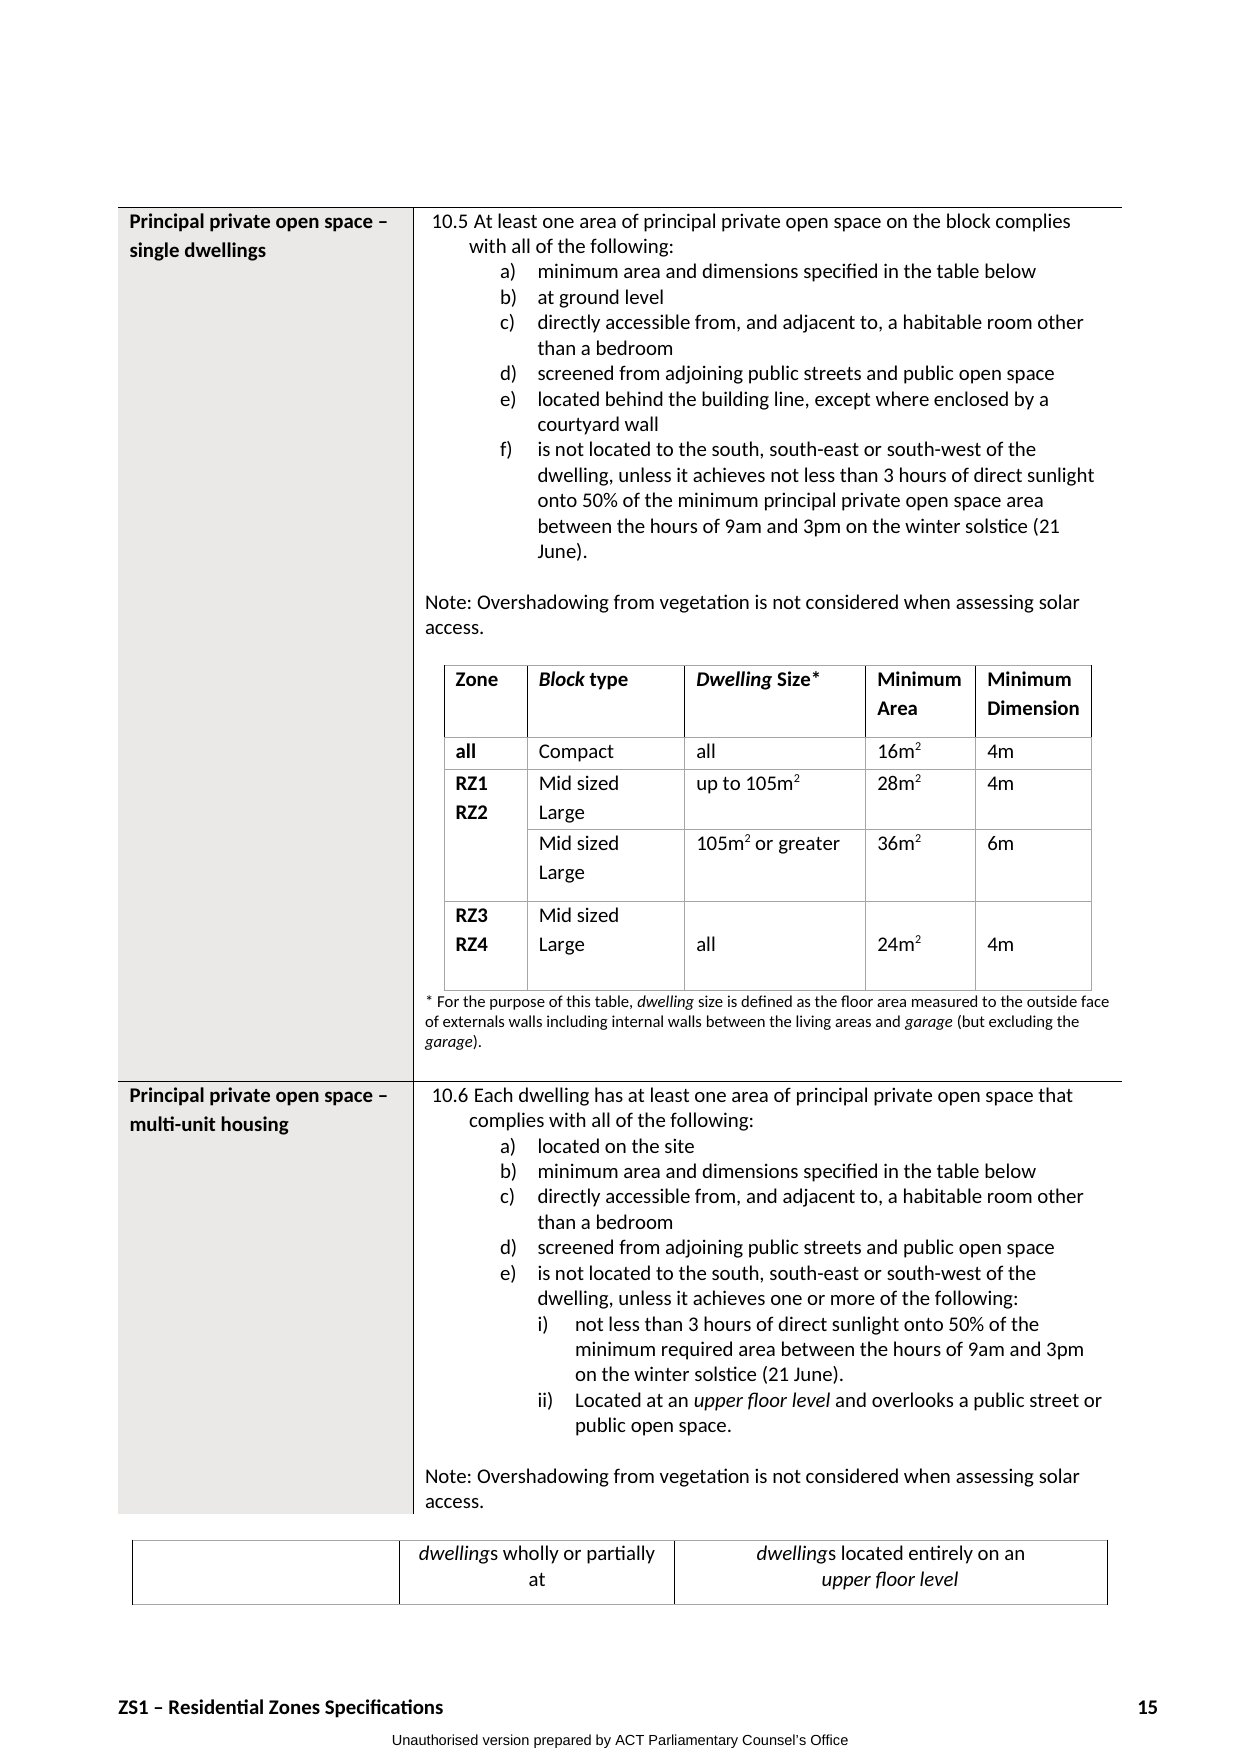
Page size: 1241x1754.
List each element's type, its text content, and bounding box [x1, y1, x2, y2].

table_cell At least one area of principal private open space on the block complies with all of the following: minimum area and dimensions specified in the table below at ground level directly accessible from, and adjacent to, a habitable room other than a bedroom screened from adjoining public streets and public open space located behind the building line, except where enclosed by a courtyard wall is not located to the south, south-east or south-west of the dwelling, unless it achieves not less than 3 hours of direct sunlight onto 50% of the minimum principal private open space area between the hours of 9am and 3pm on the winter solstice (21 June). Note: Overshadowing from vegetation is not considered when assessing solar access. * For the purpose of this table, dwelling size is defined as the floor area measured to the outside face of externals walls including internal walls between the living areas and garage (but excluding the garage). [414, 208, 1122, 1081]
table_cell Principal private open space – multi-unit housing [118, 1082, 413, 1514]
table_cell Principal private open space – single dwellings [118, 208, 413, 1081]
table_cell Each dwelling has at least one area of principal private open space that complies with all of the following: located on the site minimum area and dimensions specified in the table below directly accessible from, and adjacent to, a habitable room other than a bedroom screened from adjoining public streets and public open space is not located to the south, south-east or south-west of the dwelling, unless it achieves one or more of the following: not less than 3 hours of direct sunlight onto 50% of the minimum required area between the hours of 9am and 3pm on the winter solstice (21 June). Located at an upper floor level and overlooks a public street or public open space. Note: Overshadowing from vegetation is not considered when assessing solar access. [414, 1082, 1122, 1514]
table_cell [118, 1514, 1122, 1605]
